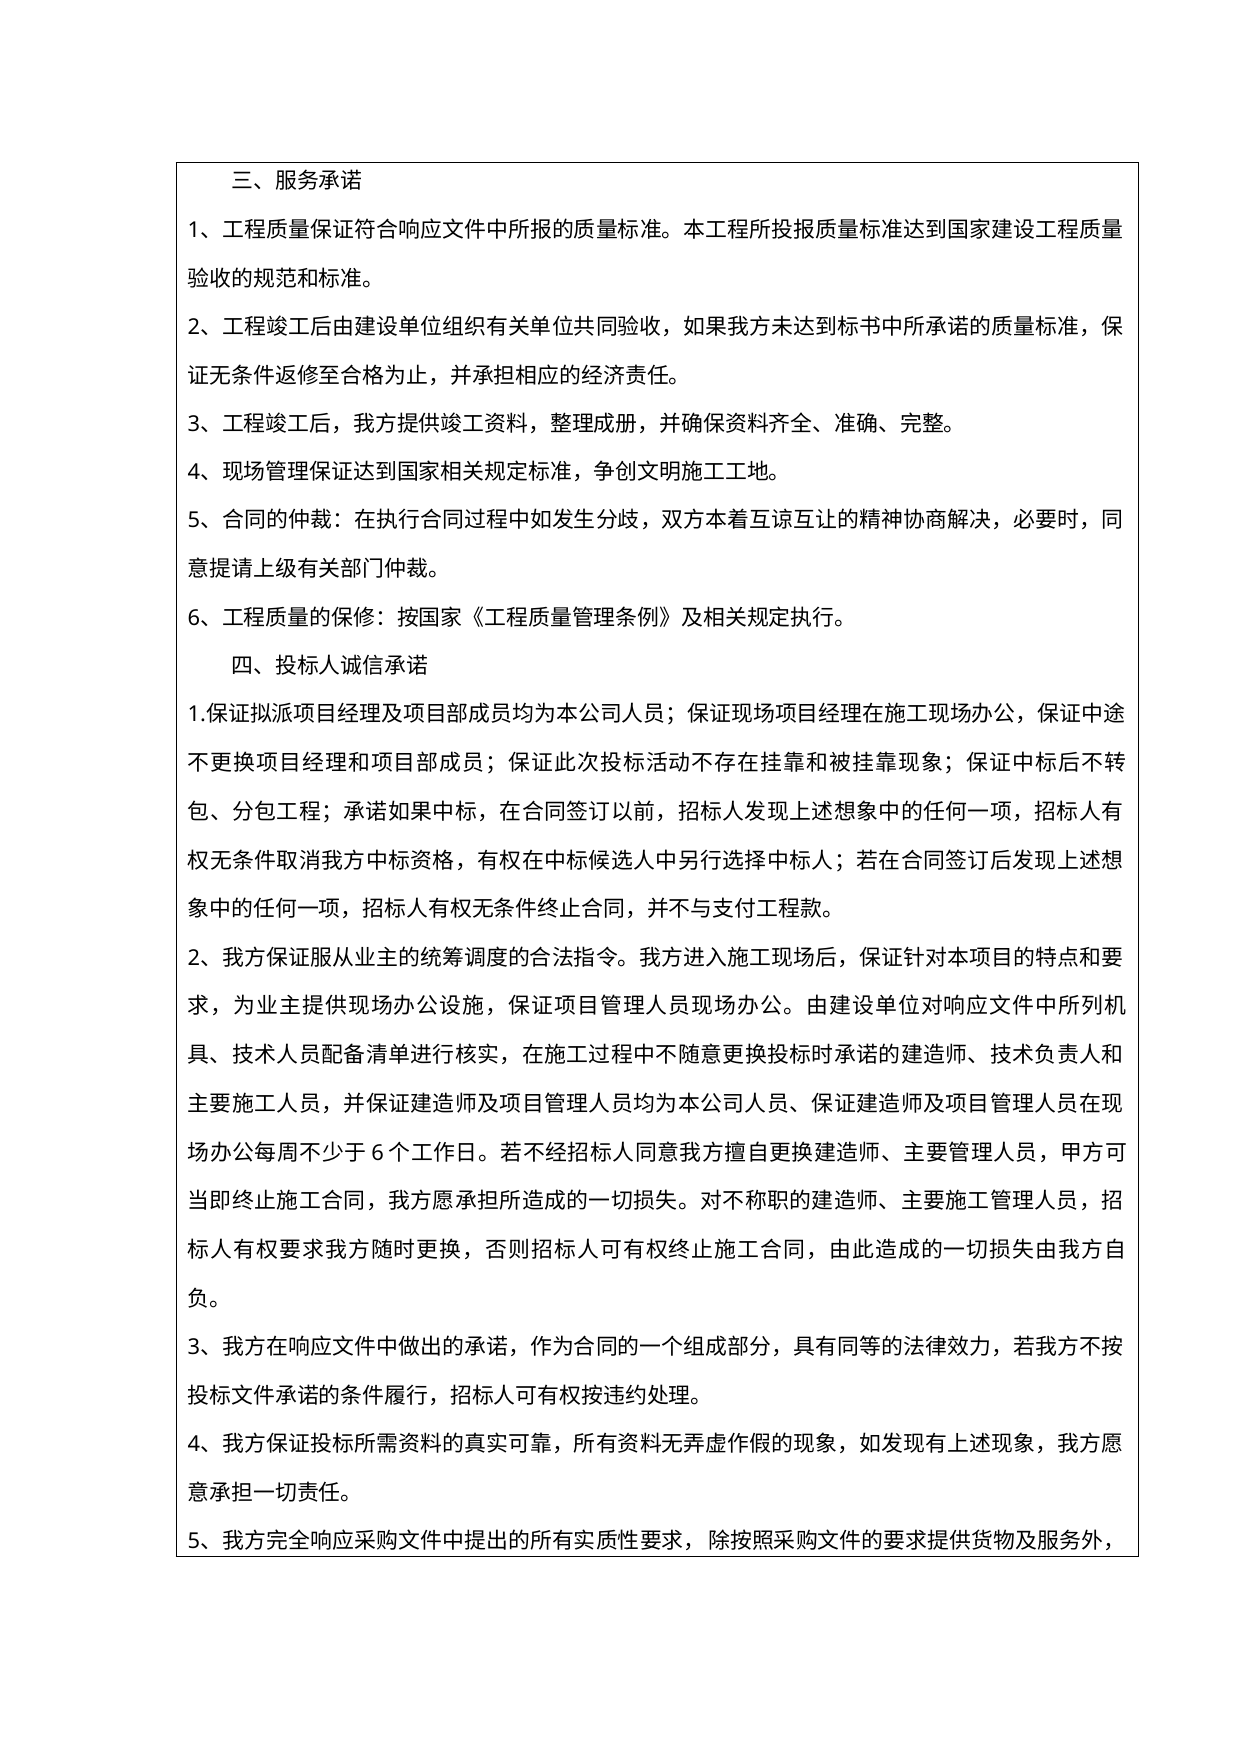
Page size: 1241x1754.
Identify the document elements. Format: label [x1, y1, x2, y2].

table_cell [177, 163, 1138, 1556]
